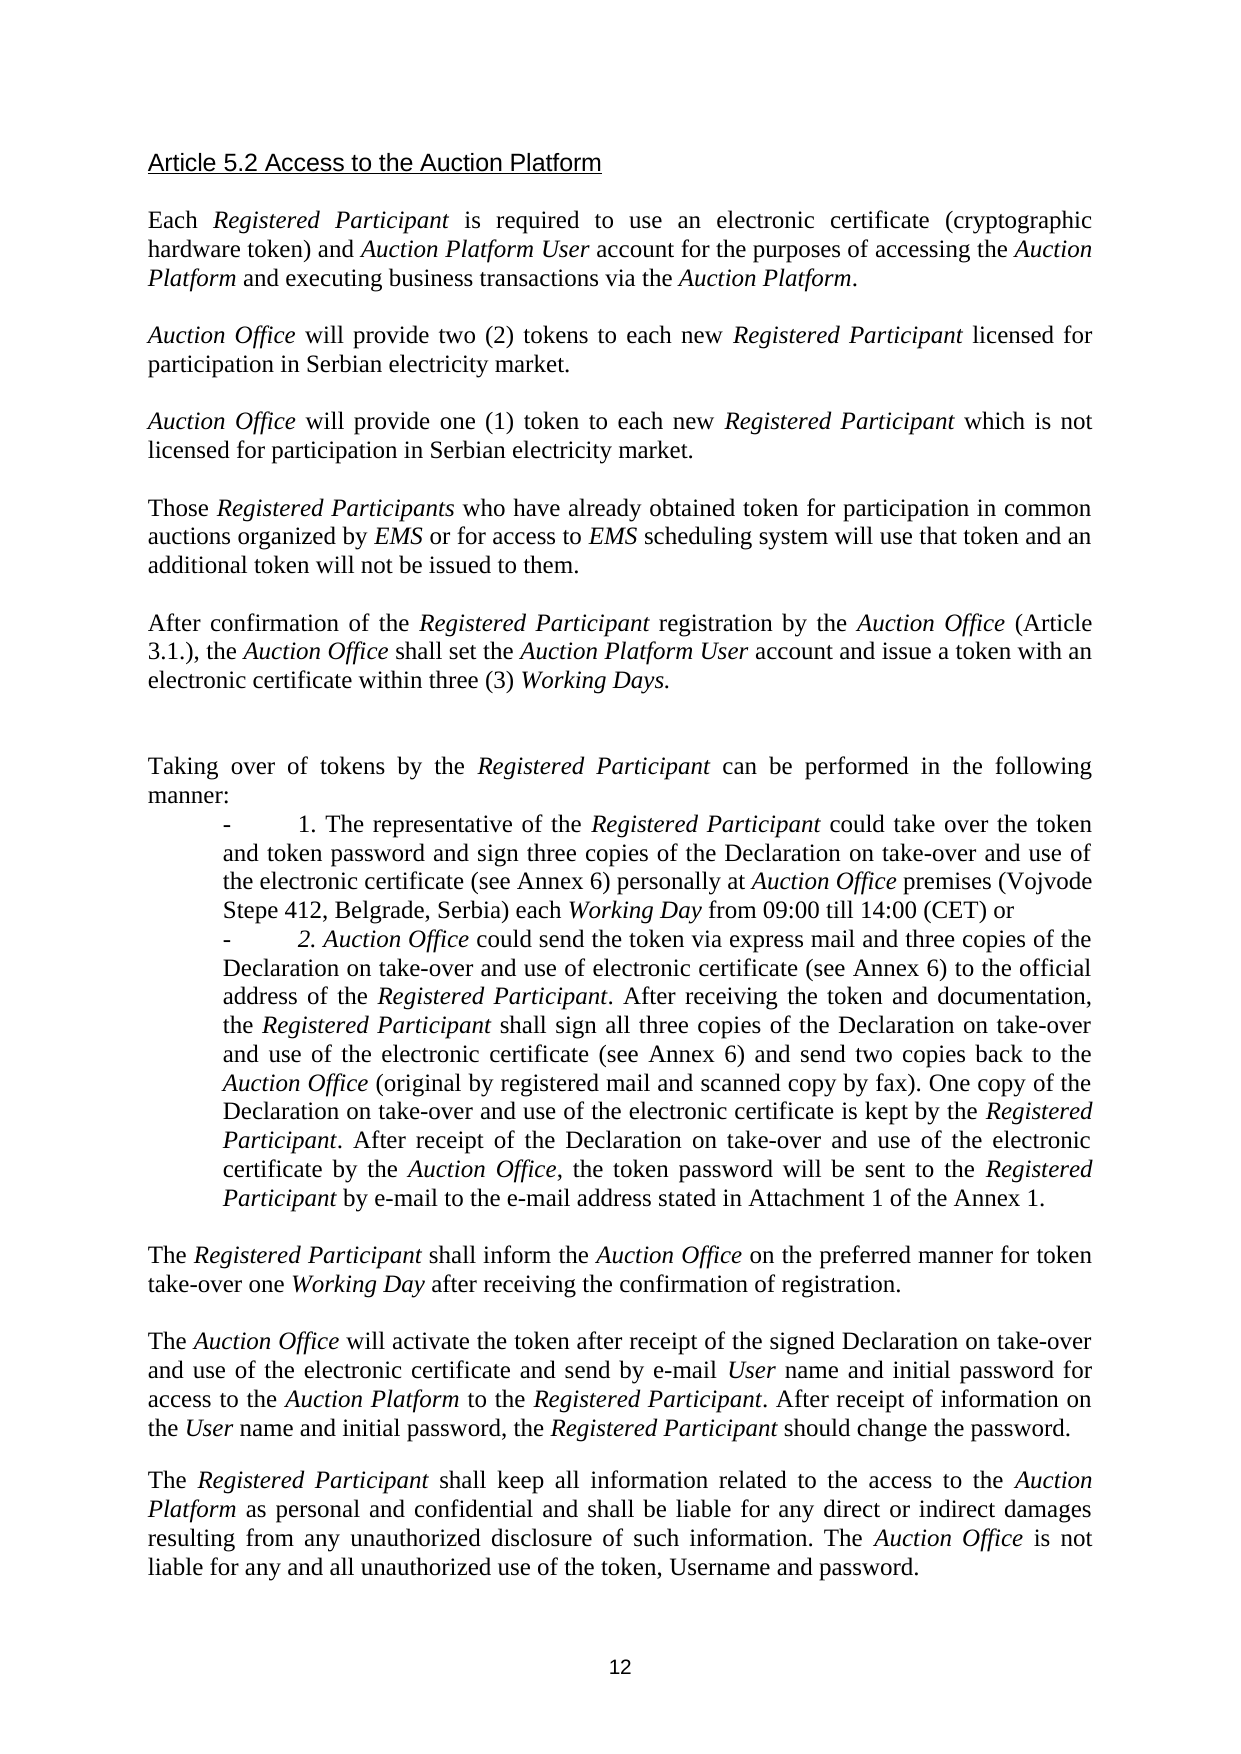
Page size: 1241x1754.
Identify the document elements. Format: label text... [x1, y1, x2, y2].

text Each Registered Participant is required to use an electronic certificate (cryptographic hardware token) and Auction Platform User account for the purposes of accessing the Auction Platform and executing business transactions via the Auction Platform. [148, 205, 1092, 291]
text After confirmation of the Registered Participant registration by the Auction Office (Article 3.1.), the Auction Office shall set the Auction Platform User account and issue a token with an electronic certificate within three (3) Working Days. [148, 608, 1092, 694]
text Auction Office will provide two (2) tokens to each new Registered Participant licensed for participation in Serbian electricity market. [148, 320, 1092, 378]
text The Auction Office will activate the token after receipt of the signed Declaration on take-over and use of the electronic certificate and send by e-mail User name and initial password for access to the Auction Platform to the Registered Participant. After receipt of information on the User name and initial password, the Registered Participant should change the password. [148, 1326, 1092, 1441]
list 1. The representative of the Registered Participant could take over the token and token password and sign three copies of the Declaration on take-over and use of the electronic certificate (see Annex 6) personally at Auction Office premises (Vojvode Stepe 412, Belgrade, Serbia) each Working Day from 09:00 till 14:00 (CET) or [223, 809, 1092, 924]
subtitle Article 5.2 Access to the Auction Platform [148, 148, 1092, 176]
text Auction Office will provide one (1) token to each new Registered Participant which is not licensed for participation in Serbian electricity market. [148, 406, 1092, 464]
list 2. Auction Office could send the token via express mail and three copies of the Declaration on take-over and use of electronic certificate (see Annex 6) to the official address of the Registered Participant. After receiving the token and documentation, the Registered Participant shall sign all three copies of the Declaration on take-over and use of the electronic certificate (see Annex 6) and send two copies back to the Auction Office (original by registered mail and scanned copy by fax). One copy of the Declaration on take-over and use of the electronic certificate is kept by the Registered Participant. After receipt of the Declaration on take-over and use of the electronic certificate by the Auction Office, the token password will be sent to the Registered Participant by e-mail to the e-mail address stated in Attachment 1 of the Annex 1. [223, 924, 1092, 1211]
text Those Registered Participants who have already obtained token for participation in common auctions organized by EMS or for access to EMS scheduling system will use that token and an additional token will not be issued to them. [148, 493, 1092, 579]
text The Registered Participant shall keep all information related to the access to the Auction Platform as personal and confidential and shall be liable for any direct or indirect damages resulting from any unauthorized disclosure of such information. The Auction Office is not liable for any and all unauthorized use of the token, Username and password. [148, 1465, 1092, 1580]
text The Registered Participant shall inform the Auction Office on the preferred manner for token take-over one Working Day after receiving the confirmation of registration. [148, 1240, 1092, 1298]
text Taking over of tokens by the Registered Participant can be performed in the following manner: [148, 751, 1092, 809]
